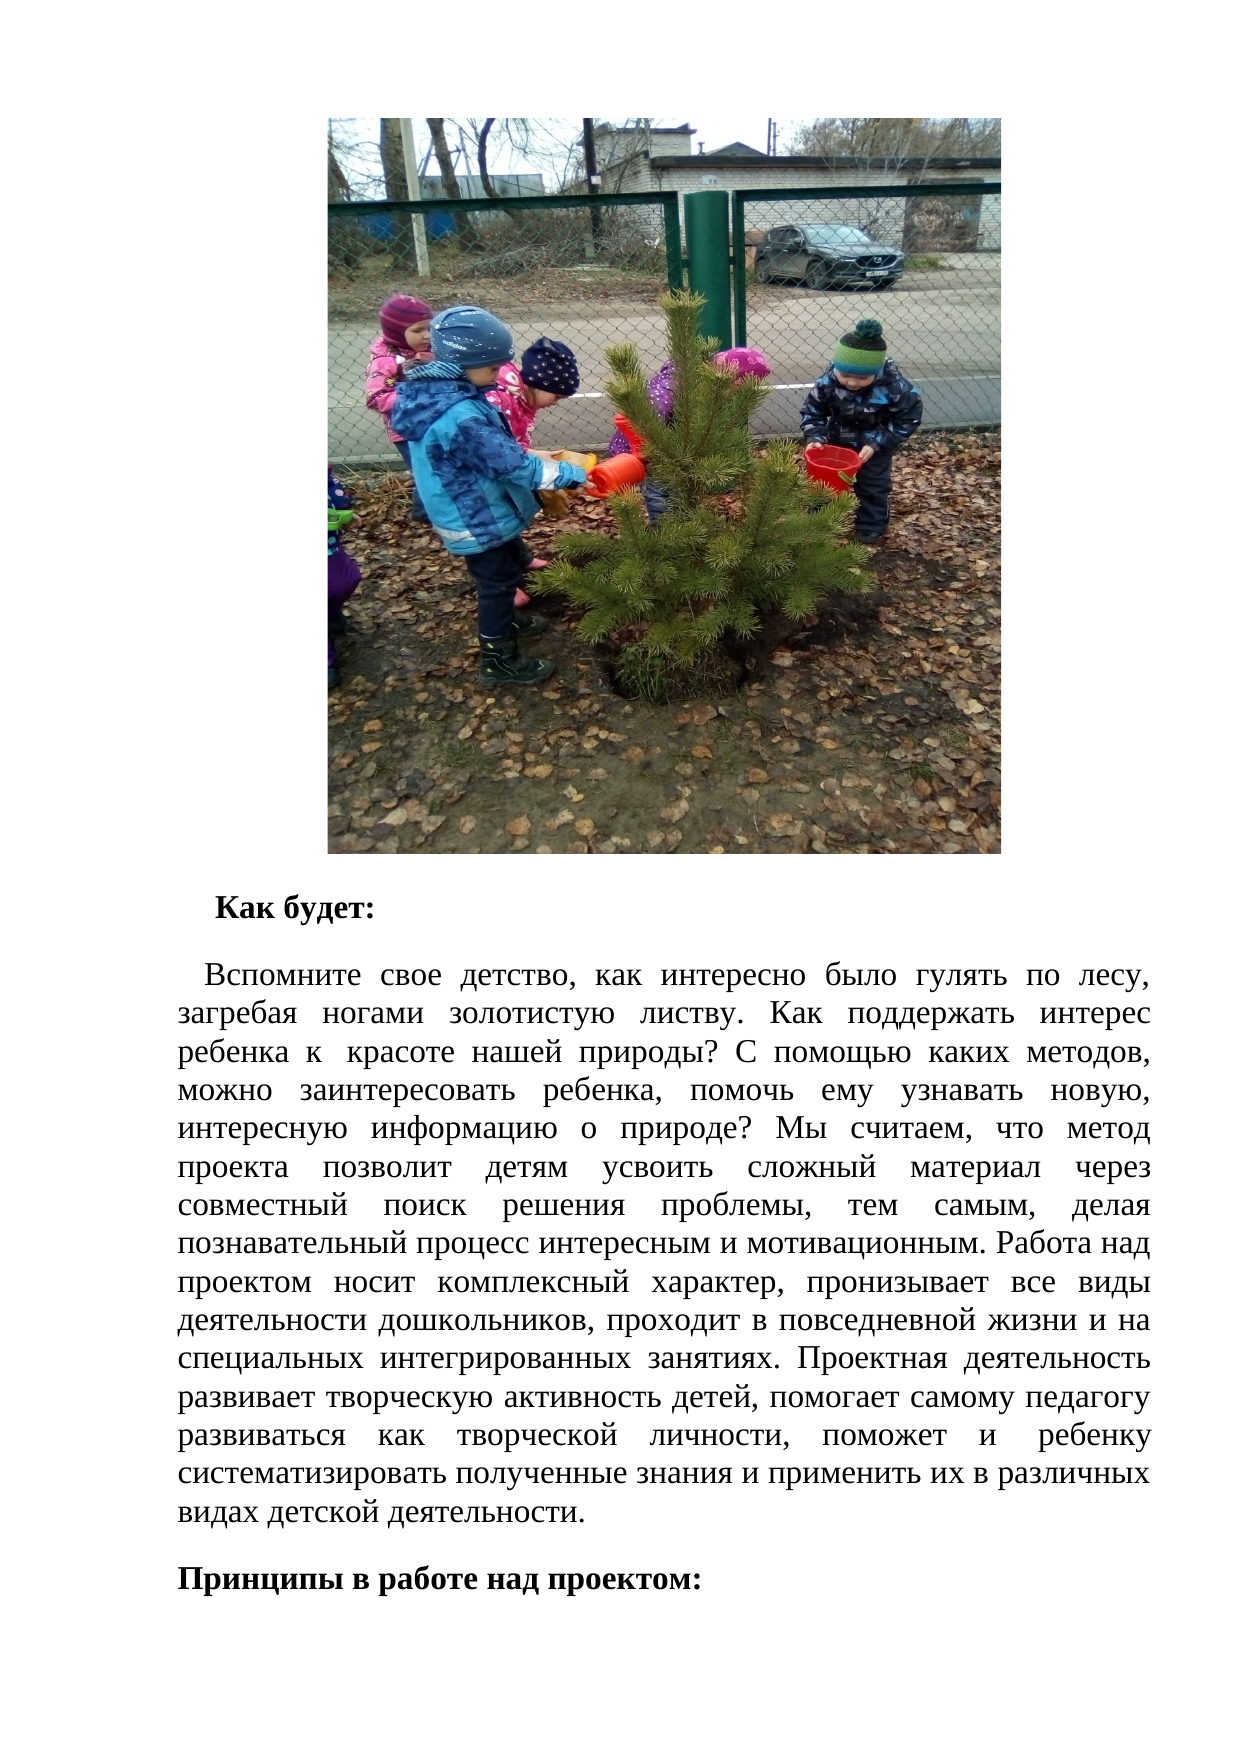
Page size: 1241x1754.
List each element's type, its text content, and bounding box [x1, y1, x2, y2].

picture [327, 118, 1002, 854]
text Вспомните свое детство, как интересно было гулять по лесу, загребая ногами золотистую листву. Как поддержать интерес ребенка к красоте нашей природы? С помощью каких методов, можно заинтересовать ребенка, помочь ему узнавать новую, интересную информацию о природе? Мы считаем, что метод проекта позволит детям усвоить сложный материал через совместный поиск решения проблемы, тем самым, делая познавательный процесс интересным и мотивационным. Работа над проектом носит комплексный характер, пронизывает все виды деятельности дошкольников, проходит в повседневной жизни и на специальных интегрированных занятиях. Проектная деятельность развивает творческую активность детей, помогает самому педагогу развиваться как творческой личности, поможет и ребенку систематизировать полученные знания и применить их в различных видах детской деятельности. [177, 954, 1152, 1529]
text Принципы в работе над проектом: [177, 1558, 1152, 1597]
text Как будет: [215, 887, 1152, 925]
